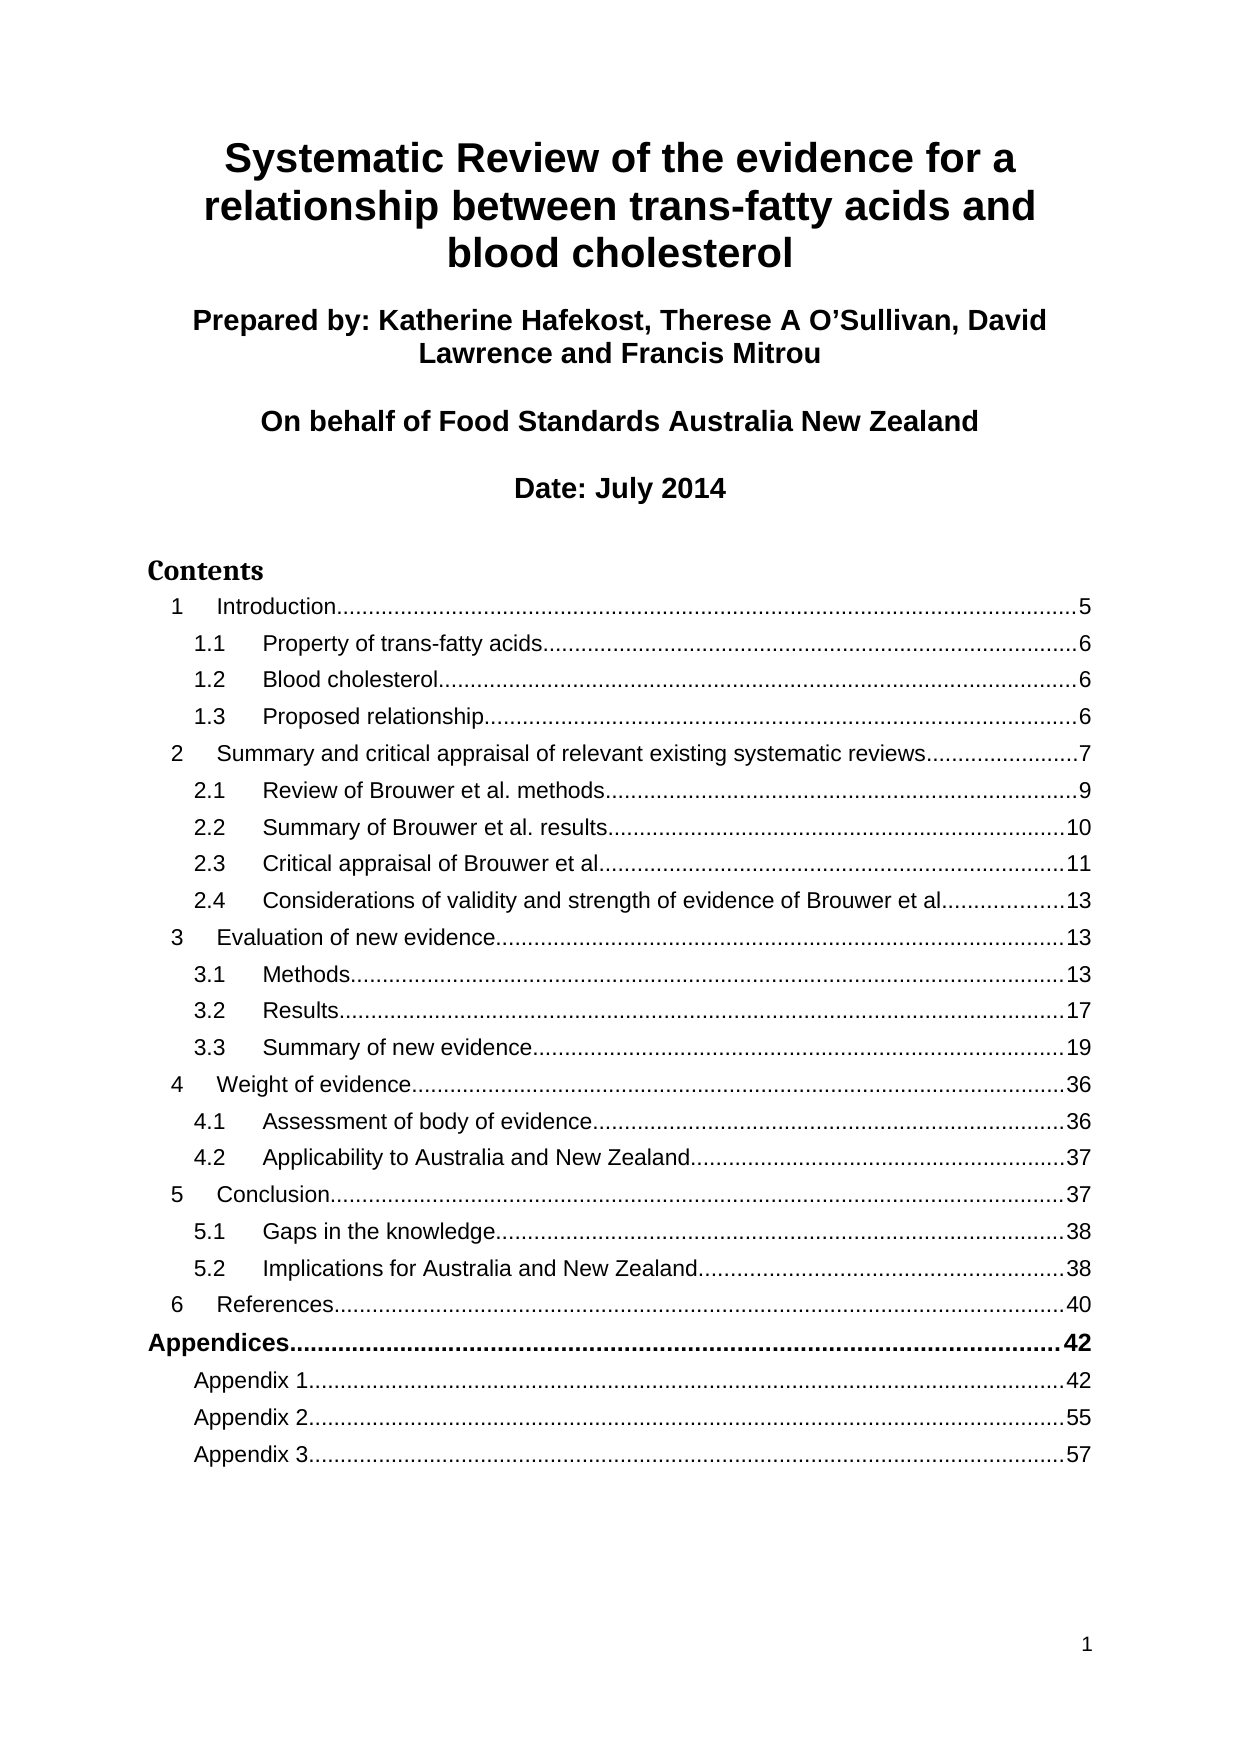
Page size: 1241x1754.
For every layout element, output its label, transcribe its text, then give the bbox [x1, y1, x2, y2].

text On behalf of Food Standards Australia New Zealand [148, 404, 1092, 437]
text Prepared by: Katherine Hafekost, Therese A O’Sullivan, David Lawrence and Francis Mitrou [148, 303, 1092, 370]
text Date: July 2014 [148, 471, 1092, 504]
text Systematic Review of the evidence for a relationship between trans-fatty acids and blood cholesterol [148, 133, 1092, 277]
